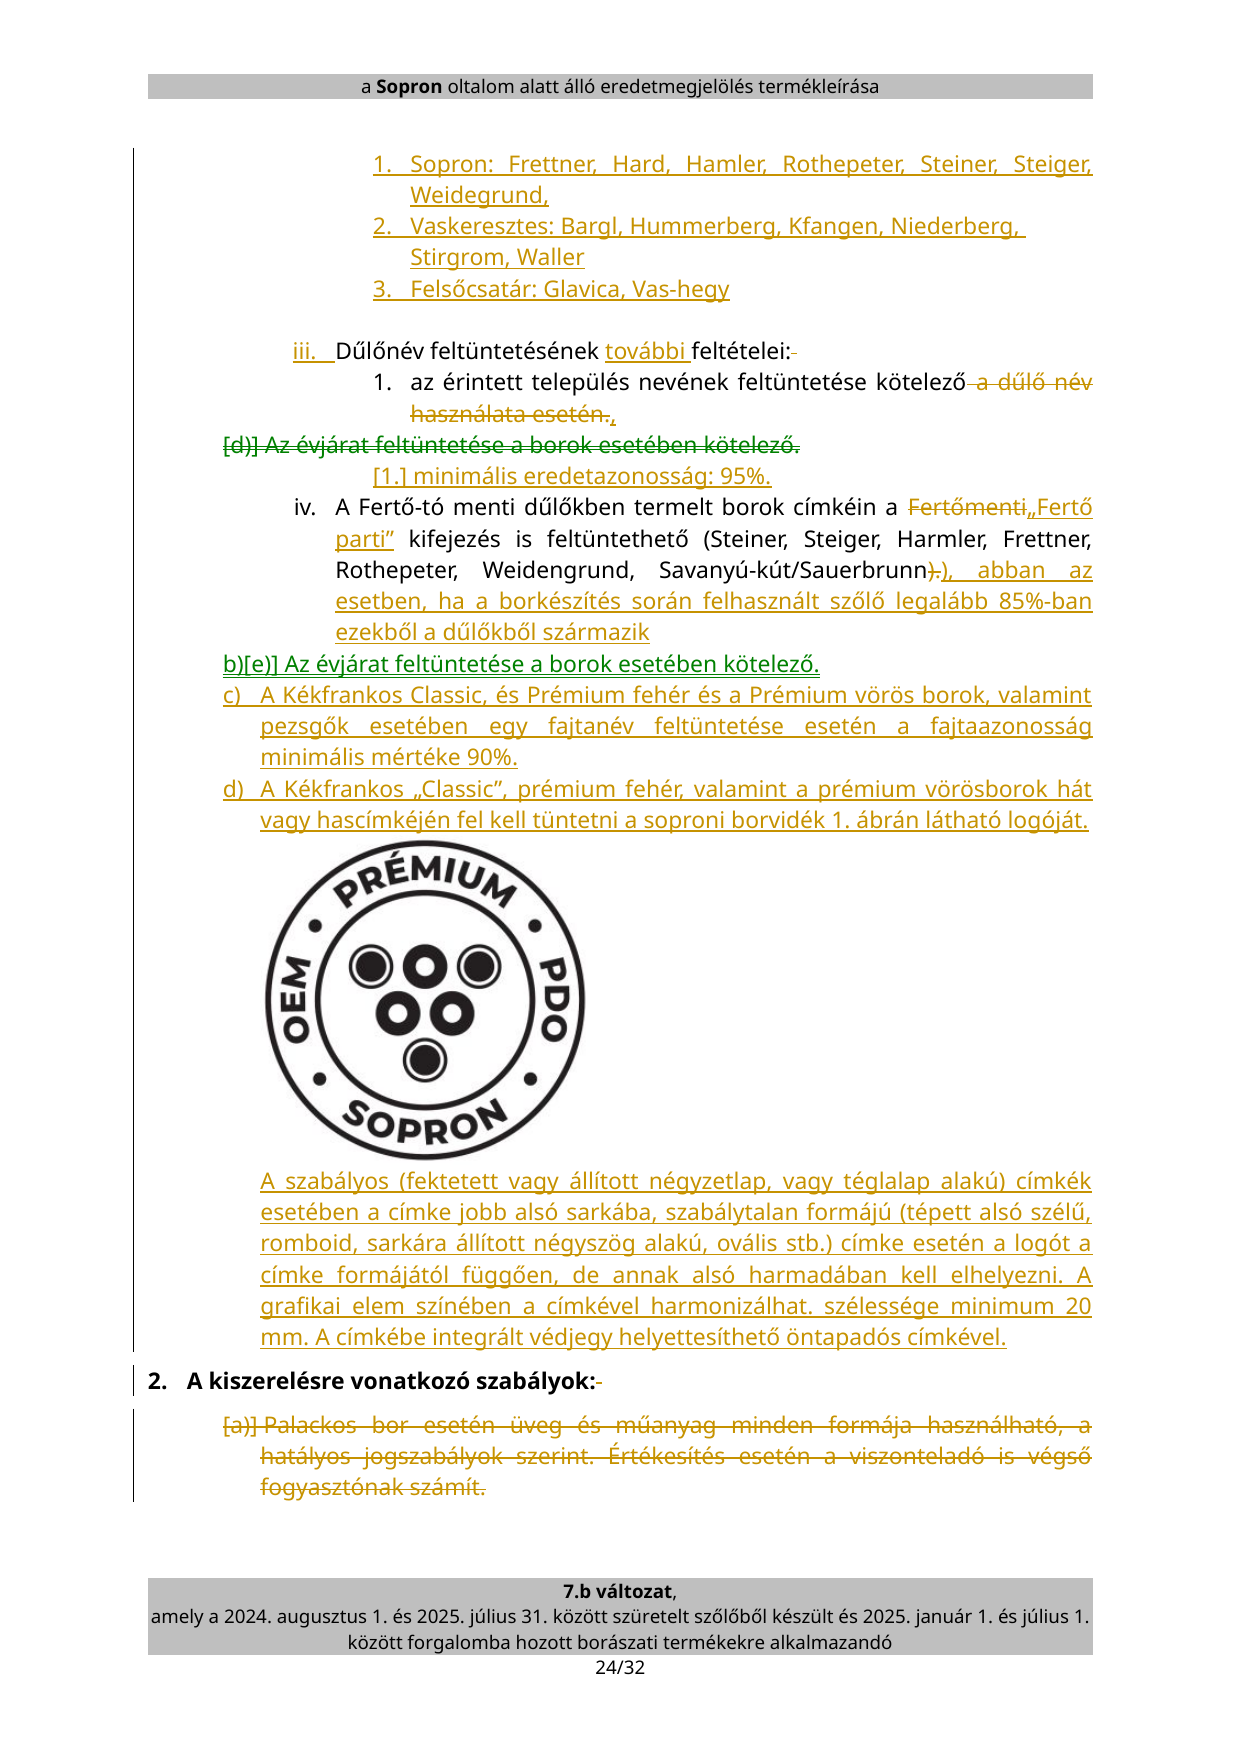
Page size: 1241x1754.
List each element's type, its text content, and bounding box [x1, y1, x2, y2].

picture [260, 835, 590, 1165]
list A kiszerelésre vonatkozó szabályok: [148, 1365, 1093, 1396]
list Dűlőnév feltüntetésének feltételei: [316, 335, 1093, 366]
list az érintett település nevének feltüntetése kötelező [373, 366, 1093, 429]
list A Fertő-tó menti dűlőkben termelt borok címkéin a kifejezés is feltüntethető (Steiner, Steiger, Harmler, Frettner, Rothepeter, Weidengrund, Savanyú-kút/Sauerbrunn [316, 491, 1093, 648]
